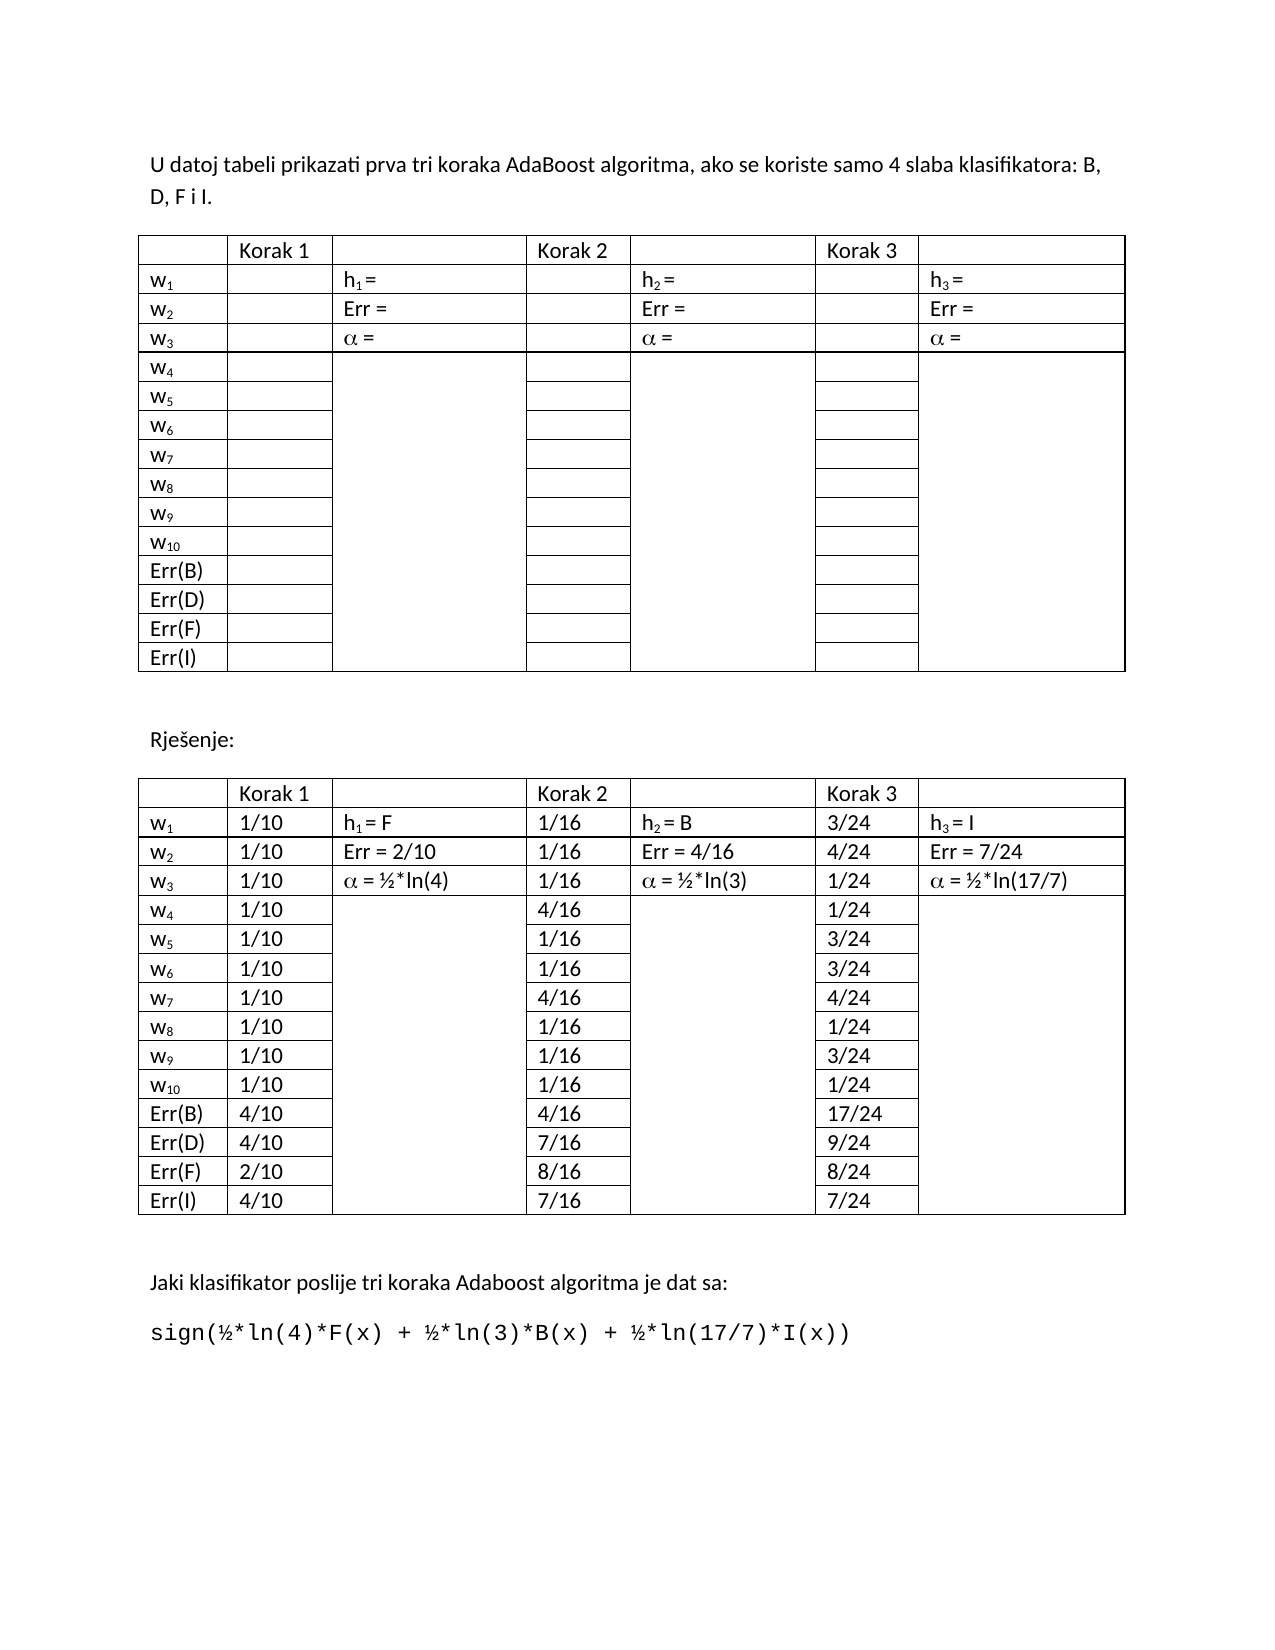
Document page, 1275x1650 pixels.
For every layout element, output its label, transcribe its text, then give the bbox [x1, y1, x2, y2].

table_cell = [919, 324, 1124, 351]
table_cell 1/10 [228, 983, 332, 1011]
table_cell [228, 643, 332, 671]
table_cell [333, 896, 526, 1214]
table_cell 4/10 [228, 1099, 332, 1127]
table_cell Err(F) [139, 1157, 227, 1185]
table_cell 4/16 [527, 983, 630, 1011]
table_cell 1/10 [228, 866, 332, 894]
table_cell h3 = I [919, 808, 1124, 836]
table_cell [816, 643, 918, 671]
table_cell 3/24 [816, 808, 918, 836]
table_cell 4/10 [228, 1128, 332, 1156]
table_cell [816, 382, 918, 409]
table_cell w6 [139, 954, 227, 982]
table_cell Err = [333, 294, 526, 322]
table_cell 3/24 [816, 954, 918, 982]
table_cell 1/16 [527, 1041, 630, 1069]
table_cell [527, 324, 630, 351]
table_cell 1/10 [228, 1070, 332, 1098]
table_cell 1/16 [527, 1012, 630, 1040]
table_cell = [631, 324, 815, 351]
table_cell Err = [631, 294, 815, 322]
table_cell = [333, 324, 526, 351]
table_header [631, 779, 815, 807]
table_header Korak 3 [816, 236, 918, 264]
table_cell [228, 556, 332, 584]
table_cell [527, 294, 630, 322]
table_cell [816, 411, 918, 439]
table_cell 4/24 [816, 983, 918, 1011]
table_cell [228, 614, 332, 642]
table_cell [919, 353, 1124, 671]
table_header [631, 236, 815, 264]
table_cell w4 [139, 353, 227, 381]
table_cell [816, 614, 918, 642]
table_cell w9 [139, 498, 227, 526]
table_cell 1/24 [816, 866, 918, 894]
table_cell [816, 265, 918, 293]
table_cell 8/16 [527, 1157, 630, 1185]
table_cell w2 [139, 838, 227, 865]
table_cell Err = 2/10 [333, 838, 526, 865]
table_header Korak 1 [228, 779, 332, 807]
table_cell 1/16 [527, 866, 630, 894]
table_cell [631, 896, 815, 1214]
table_cell Err(D) [139, 585, 227, 613]
table_cell [527, 440, 630, 468]
table_cell = ½*ln(17/7) [919, 866, 1124, 894]
table_cell Err(I) [139, 1186, 227, 1214]
table_cell [333, 353, 526, 671]
text sign(½*ln(4)*F(x) + ½*ln(3)*B(x) + ½*ln(17/7)*I(x)) [150, 1321, 1125, 1347]
table_cell w10 [139, 527, 227, 555]
table_header [333, 779, 526, 807]
table_cell [527, 527, 630, 555]
table_cell 17/24 [816, 1099, 918, 1127]
table_cell 1/10 [228, 954, 332, 982]
table_cell Err(B) [139, 556, 227, 584]
table_header Korak 2 [527, 779, 630, 807]
table_cell [228, 469, 332, 497]
table_cell 1/10 [228, 808, 332, 836]
table_cell [816, 527, 918, 555]
table_cell w5 [139, 382, 227, 409]
table_cell Err = 4/16 [631, 838, 815, 865]
table_cell [816, 294, 918, 322]
table_cell Err = [919, 294, 1124, 322]
table_cell Err = 7/24 [919, 838, 1124, 865]
table_cell w9 [139, 1041, 227, 1069]
table_cell [228, 324, 332, 351]
table_cell 4/16 [527, 896, 630, 923]
table_cell h1 = F [333, 808, 526, 836]
table_cell [228, 440, 332, 468]
table_cell [228, 294, 332, 322]
table_cell w3 [139, 866, 227, 894]
table_cell [527, 469, 630, 497]
table_cell 1/16 [527, 954, 630, 982]
table_cell [816, 440, 918, 468]
table_cell [228, 411, 332, 439]
table_cell w5 [139, 925, 227, 953]
table_header [919, 779, 1124, 807]
table_cell = ½*ln(4) [333, 866, 526, 894]
table_cell 1/16 [527, 808, 630, 836]
table_cell [816, 469, 918, 497]
table_header Korak 1 [228, 236, 332, 264]
table_cell [816, 556, 918, 584]
table_cell [527, 614, 630, 642]
table_cell 7/24 [816, 1186, 918, 1214]
table_cell [816, 498, 918, 526]
table_cell w6 [139, 411, 227, 439]
table_cell [816, 353, 918, 381]
table_cell 1/10 [228, 1012, 332, 1040]
table_cell [527, 411, 630, 439]
table_cell 4/16 [527, 1099, 630, 1127]
table_cell 1/10 [228, 925, 332, 953]
table_cell [228, 382, 332, 409]
table_cell [228, 585, 332, 613]
table_cell w1 [139, 265, 227, 293]
table_cell w3 [139, 324, 227, 351]
table_cell w10 [139, 1070, 227, 1098]
table_cell w7 [139, 983, 227, 1011]
table_cell 1/24 [816, 1070, 918, 1098]
table_cell w2 [139, 294, 227, 322]
table_cell 7/16 [527, 1186, 630, 1214]
table_cell w8 [139, 1012, 227, 1040]
table_cell h1 = [333, 265, 526, 293]
table_header [139, 236, 227, 264]
table_cell Err(F) [139, 614, 227, 642]
table_cell 8/24 [816, 1157, 918, 1185]
table_cell [527, 353, 630, 381]
table_cell 1/24 [816, 1012, 918, 1040]
table_cell 9/24 [816, 1128, 918, 1156]
table_cell h3 = [919, 265, 1124, 293]
table_cell h2 = [631, 265, 815, 293]
table_cell Err(B) [139, 1099, 227, 1127]
table_cell [527, 265, 630, 293]
table_cell w7 [139, 440, 227, 468]
text U datoj tabeli prikazati prva tri koraka AdaBoost algoritma, ako se koriste samo 4 slaba klasifikatora: B, D, F i I. [150, 150, 1125, 210]
table_cell [228, 265, 332, 293]
table_header Korak 2 [527, 236, 630, 264]
table_cell [816, 324, 918, 351]
text Rješenje: [150, 725, 1125, 753]
table_cell = ½*ln(3) [631, 866, 815, 894]
table_cell [527, 498, 630, 526]
table_cell [919, 896, 1124, 1214]
table_header Korak 3 [816, 779, 918, 807]
table_cell [527, 556, 630, 584]
table_cell w4 [139, 896, 227, 923]
table_cell 3/24 [816, 925, 918, 953]
table_cell 1/10 [228, 896, 332, 923]
table_header [919, 236, 1124, 264]
table_cell w1 [139, 808, 227, 836]
table_cell [527, 585, 630, 613]
table_cell [228, 498, 332, 526]
table_cell 1/16 [527, 838, 630, 865]
table_cell [631, 353, 815, 671]
table_header [139, 779, 227, 807]
text Jaki klasifikator poslije tri koraka Adaboost algoritma je dat sa: [150, 1268, 1125, 1296]
table_cell h2 = B [631, 808, 815, 836]
table_cell [228, 353, 332, 381]
table_cell [816, 585, 918, 613]
table_cell 7/16 [527, 1128, 630, 1156]
table_cell Err(D) [139, 1128, 227, 1156]
table_header [333, 236, 526, 264]
table_cell 1/16 [527, 1070, 630, 1098]
table_cell 4/24 [816, 838, 918, 865]
table_cell w8 [139, 469, 227, 497]
table_cell 1/16 [527, 925, 630, 953]
table_cell Err(I) [139, 643, 227, 671]
table_cell [228, 527, 332, 555]
table_cell 1/10 [228, 1041, 332, 1069]
table_cell 4/10 [228, 1186, 332, 1214]
table_cell 1/10 [228, 838, 332, 865]
table_cell 3/24 [816, 1041, 918, 1069]
table_cell [527, 643, 630, 671]
table_cell 2/10 [228, 1157, 332, 1185]
table_cell 1/24 [816, 896, 918, 923]
table_cell [527, 382, 630, 409]
